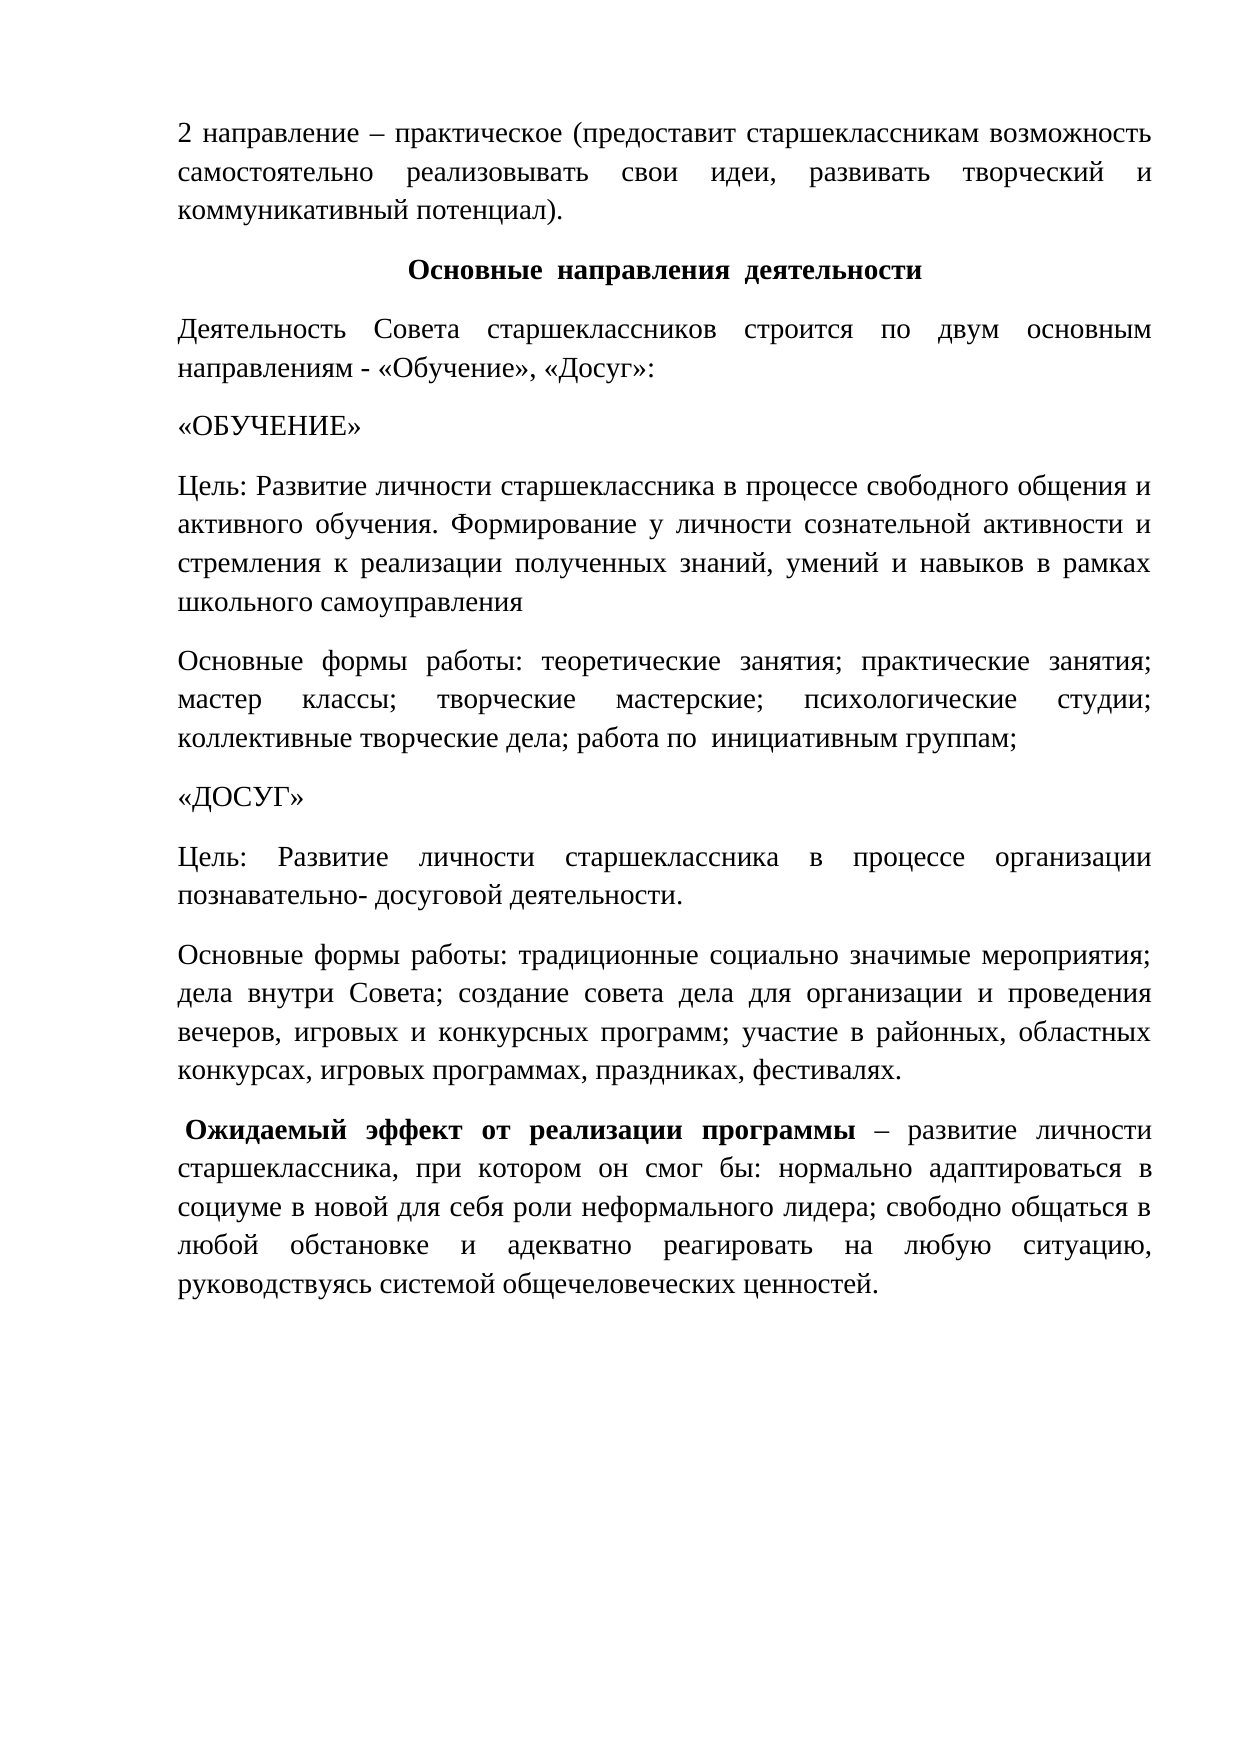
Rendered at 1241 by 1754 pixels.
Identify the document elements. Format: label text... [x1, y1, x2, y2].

text Деятельность Совета старшеклассников строится по двум основным направлениям - «Обучение», «Досуг»: [177, 311, 1152, 383]
text Цель: Развитие личности старшеклассника в процессе организации познавательно- досуговой деятельности. [177, 839, 1152, 911]
text Цель: Развитие личности старшеклассника в процессе свободного общения и активного обучения. Формирование у личности сознательной активности и стремления к реализации полученных знаний, умений и навыков в рамках школьного самоуправления [177, 468, 1152, 617]
text Основные формы работы: традиционные социально значимые мероприятия; дела внутри Совета; создание совета дела для организации и проведения вечеров, игровых и конкурсных программ; участие в районных, областных конкурсах, игровых программах, праздниках, фестивалях. [177, 937, 1152, 1086]
text «ОБУЧЕНИЕ» [177, 408, 1205, 442]
subtitle Основные направления деятельности [208, 252, 1122, 286]
text Ожидаемый эффект от реализации программы – развитие личности старшеклассника, при котором он смог бы: нормально адаптироваться в социуме в новой для себя роли неформального лидера; свободно общаться в любой обстановке и адекватно реагировать на любую ситуацию, руководствуясь системой общечеловеческих ценностей. [177, 1112, 1152, 1299]
text Основные формы работы: теоретические занятия; практические занятия; мастер классы; творческие мастерские; психологические студии; коллективные творческие дела; работа по инициативным группам; [177, 643, 1152, 754]
list направление – практическое (предоставит старшеклассникам возможность самостоятельно реализовывать свои идеи, развивать творческий и коммуникативный потенциал). [177, 115, 1152, 226]
text «ДОСУГ» [177, 779, 1205, 813]
